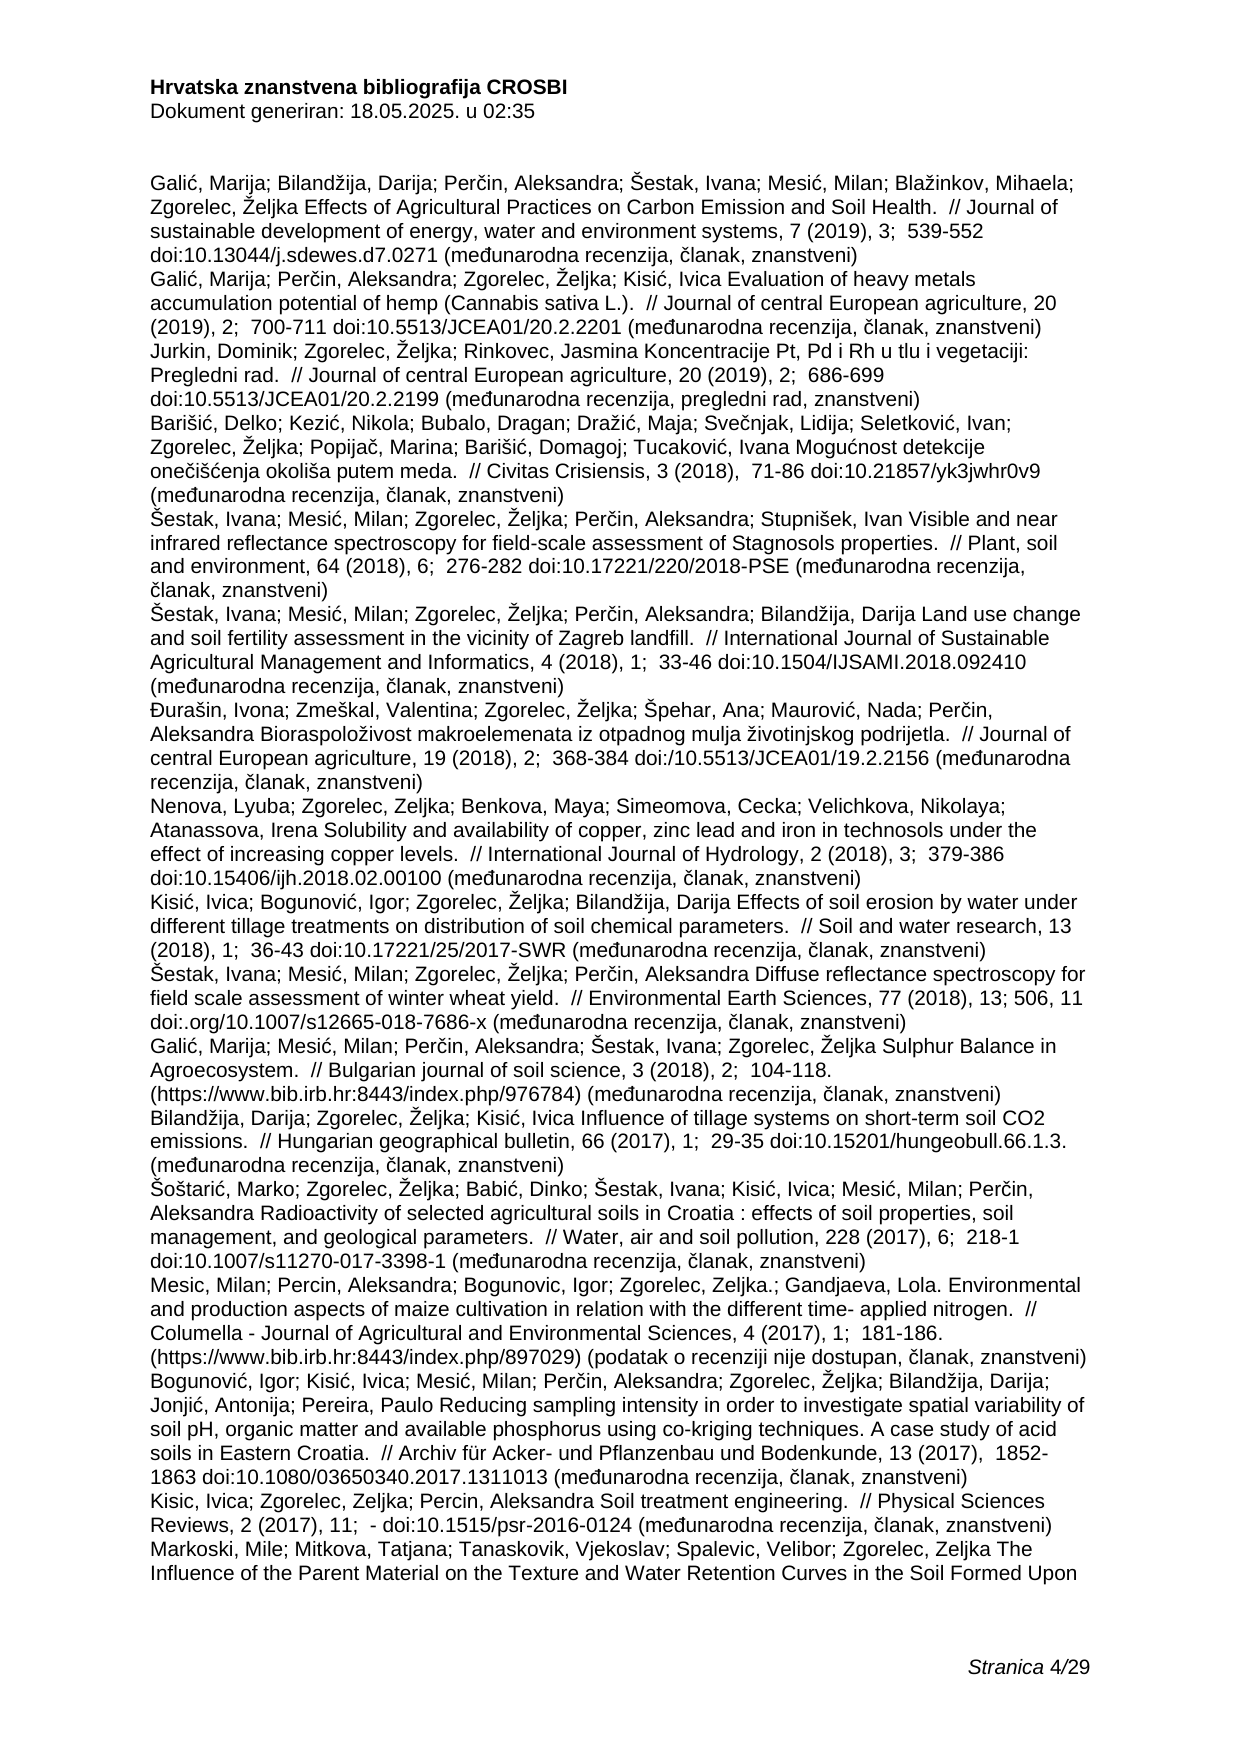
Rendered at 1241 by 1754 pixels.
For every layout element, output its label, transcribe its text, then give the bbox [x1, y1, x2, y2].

text Galić, Marija; Mesić, Milan; Perčin, Aleksandra; Šestak, Ivana; Zgorelec, Željka [150, 1033, 1090, 1105]
text Galić, Marija; Perčin, Aleksandra; Zgorelec, Željka; Kisić, Ivica [150, 267, 1090, 339]
text Bilandžija, Darija; Zgorelec, Željka; Kisić, Ivica [150, 1105, 1090, 1177]
text Mesic, Milan; Percin, Aleksandra; Bogunovic, Igor; Zgorelec, Zeljka.; Gandjaeva, Lola. [150, 1273, 1090, 1369]
text Šestak, Ivana; Mesić, Milan; Zgorelec, Željka; Perčin, Aleksandra; Bilandžija, Darija [150, 602, 1090, 698]
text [150, 1537, 1090, 1584]
text Galić, Marija; Bilandžija, Darija; Perčin, Aleksandra; Šestak, Ivana; Mesić, Milan; Blažinkov, Mihaela; Zgorelec, Željka [150, 171, 1090, 267]
text Kisić, Ivica; Bogunović, Igor; Zgorelec, Željka; Bilandžija, Darija [150, 890, 1090, 962]
text Šestak, Ivana; Mesić, Milan; Zgorelec, Željka; Perčin, Aleksandra [150, 962, 1090, 1033]
text Barišić, Delko; Kezić, Nikola; Bubalo, Dragan; Dražić, Maja; Svečnjak, Lidija; Seletković, Ivan; Zgorelec, Željka; Popijač, Marina; Barišić, Domagoj; Tucaković, Ivana [150, 411, 1090, 506]
text Bogunović, Igor; Kisić, Ivica; Mesić, Milan; Perčin, Aleksandra; Zgorelec, Željka; Bilandžija, Darija; Jonjić, Antonija; Pereira, Paulo [150, 1369, 1090, 1489]
text Nenova, Lyuba; Zgorelec, Zeljka; Benkova, Maya; Simeomova, Cecka; Velichkova, Nikolaya; Atanassova, Irena [150, 794, 1090, 890]
text Đurašin, Ivona; Zmeškal, Valentina; Zgorelec, Željka; Špehar, Ana; Maurović, Nada; Perčin, Aleksandra [150, 698, 1090, 794]
text Kisic, Ivica; Zgorelec, Zeljka; Percin, Aleksandra [150, 1489, 1090, 1537]
text Šestak, Ivana; Mesić, Milan; Zgorelec, Željka; Perčin, Aleksandra; Stupnišek, Ivan [150, 506, 1090, 602]
text Šoštarić, Marko; Zgorelec, Željka; Babić, Dinko; Šestak, Ivana; Kisić, Ivica; Mesić, Milan; Perčin, Aleksandra [150, 1177, 1090, 1273]
text Jurkin, Dominik; Zgorelec, Željka; Rinkovec, Jasmina [150, 339, 1090, 411]
